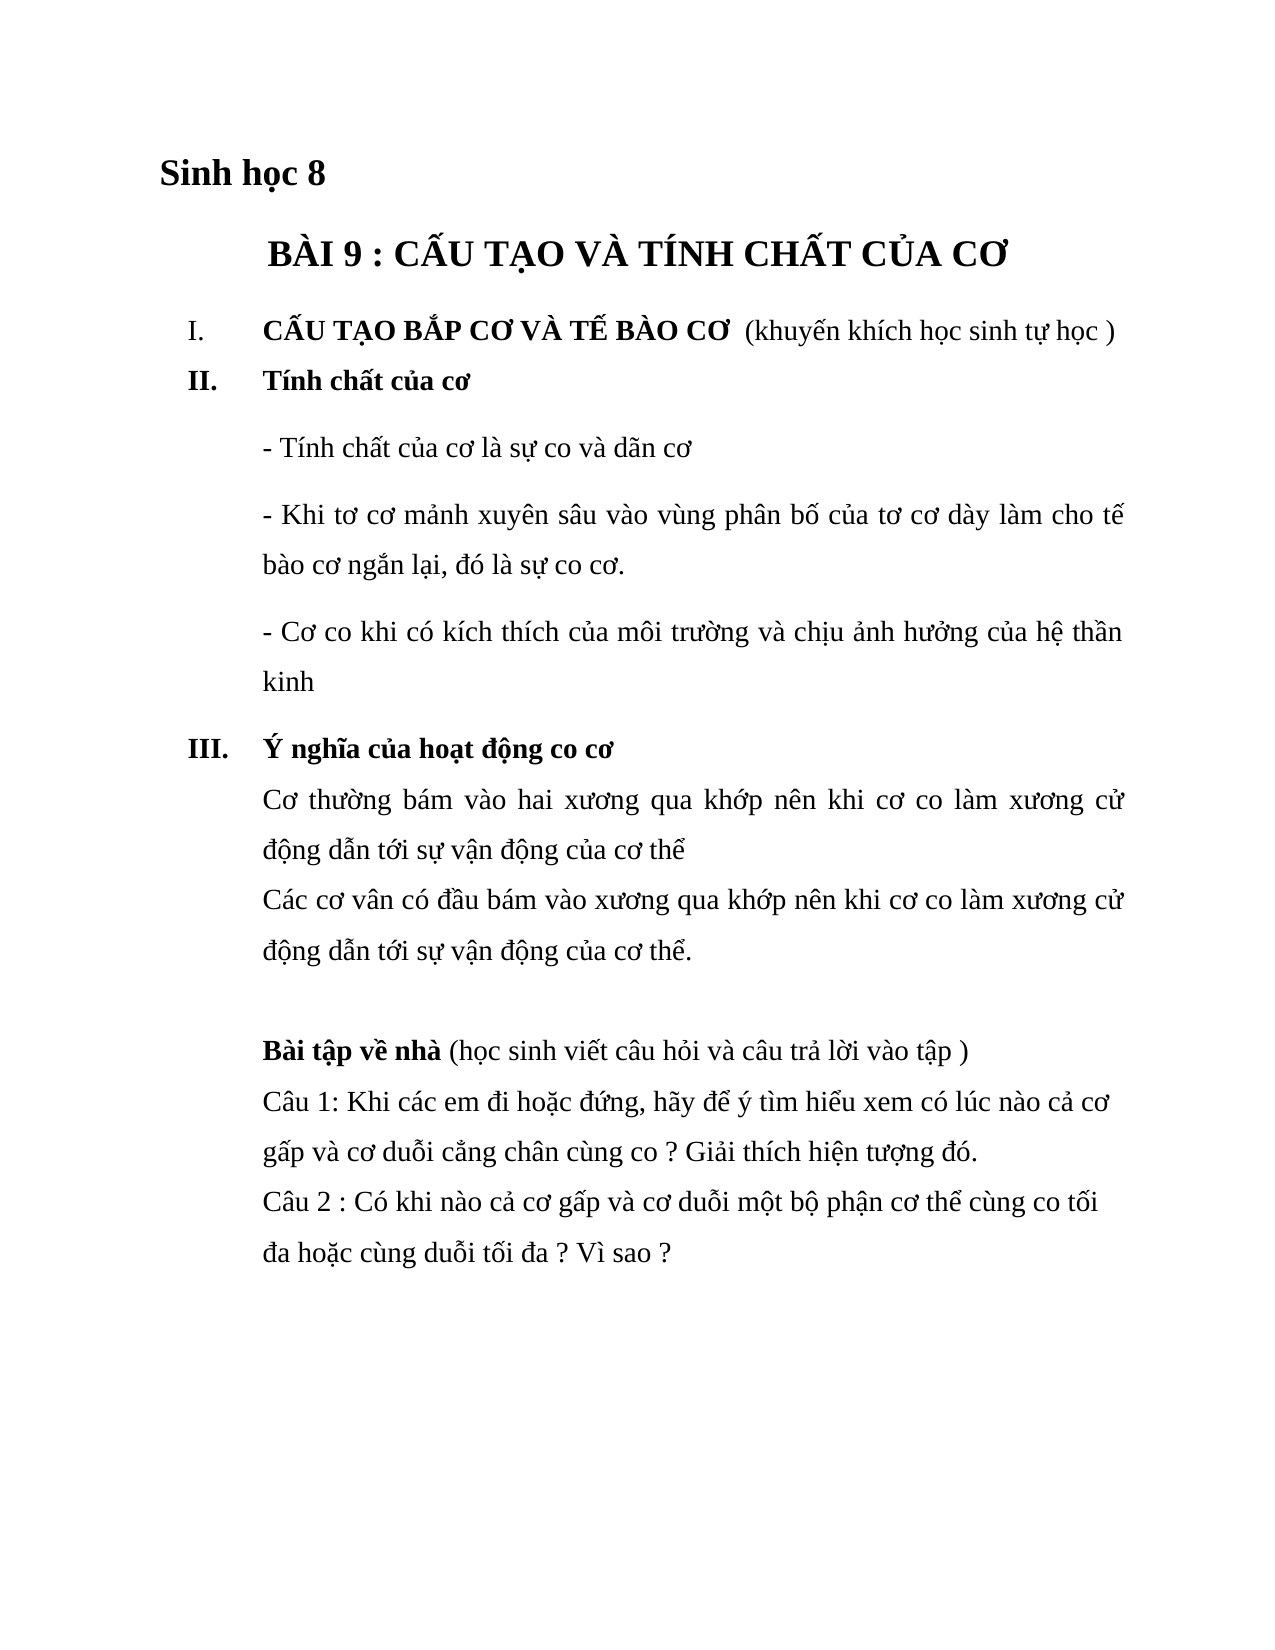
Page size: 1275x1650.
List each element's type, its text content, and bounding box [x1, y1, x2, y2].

text - Cơ co khi có kích thích của môi trường và chịu ảnh hưởng của hệ thần kinh [262, 614, 1125, 698]
list Tính chất của cơ [187, 363, 1125, 397]
list Câu 2 : Có khi nào cả cơ gấp và cơ duỗi một bộ phận cơ thể cùng co tối đa hoặc cùng duỗi tối đa ? Vì sao ? [262, 1184, 1125, 1268]
list CẤU TẠO BẮP CƠ VÀ TẾ BÀO CƠ (khuyến khích học sinh tự học ) [187, 313, 1125, 346]
list Bài tập về nhà (học sinh viết câu hỏi và câu trả lời vào tập ) [262, 1033, 1125, 1067]
list Cơ thường bám vào hai xương qua khớp nên khi cơ co làm xương cử động dẫn tới sự vận động của cơ thể [262, 782, 1125, 866]
text BÀI 9 : CẤU TẠO VÀ TÍNH CHẤT CỦA CƠ [150, 231, 1125, 274]
text - Tính chất của cơ là sự co và dãn cơ [262, 430, 1125, 463]
text - Khi tơ cơ mảnh xuyên sâu vào vùng phân bố của tơ cơ dày làm cho tế bào cơ ngắn lại, đó là sự co cơ. [262, 497, 1125, 581]
list Các cơ vân có đầu bám vào xương qua khớp nên khi cơ co làm xương cử động dẫn tới sự vận động của cơ thể. [262, 882, 1125, 966]
list Câu 1: Khi các em đi hoặc đứng, hãy để ý tìm hiểu xem có lúc nào cả cơ gấp và cơ duỗi cẳng chân cùng co ? Giải thích hiện tượng đó. [262, 1084, 1125, 1168]
text Sinh học 8 [150, 150, 1125, 193]
list Ý nghĩa của hoạt động co cơ [187, 732, 1125, 765]
